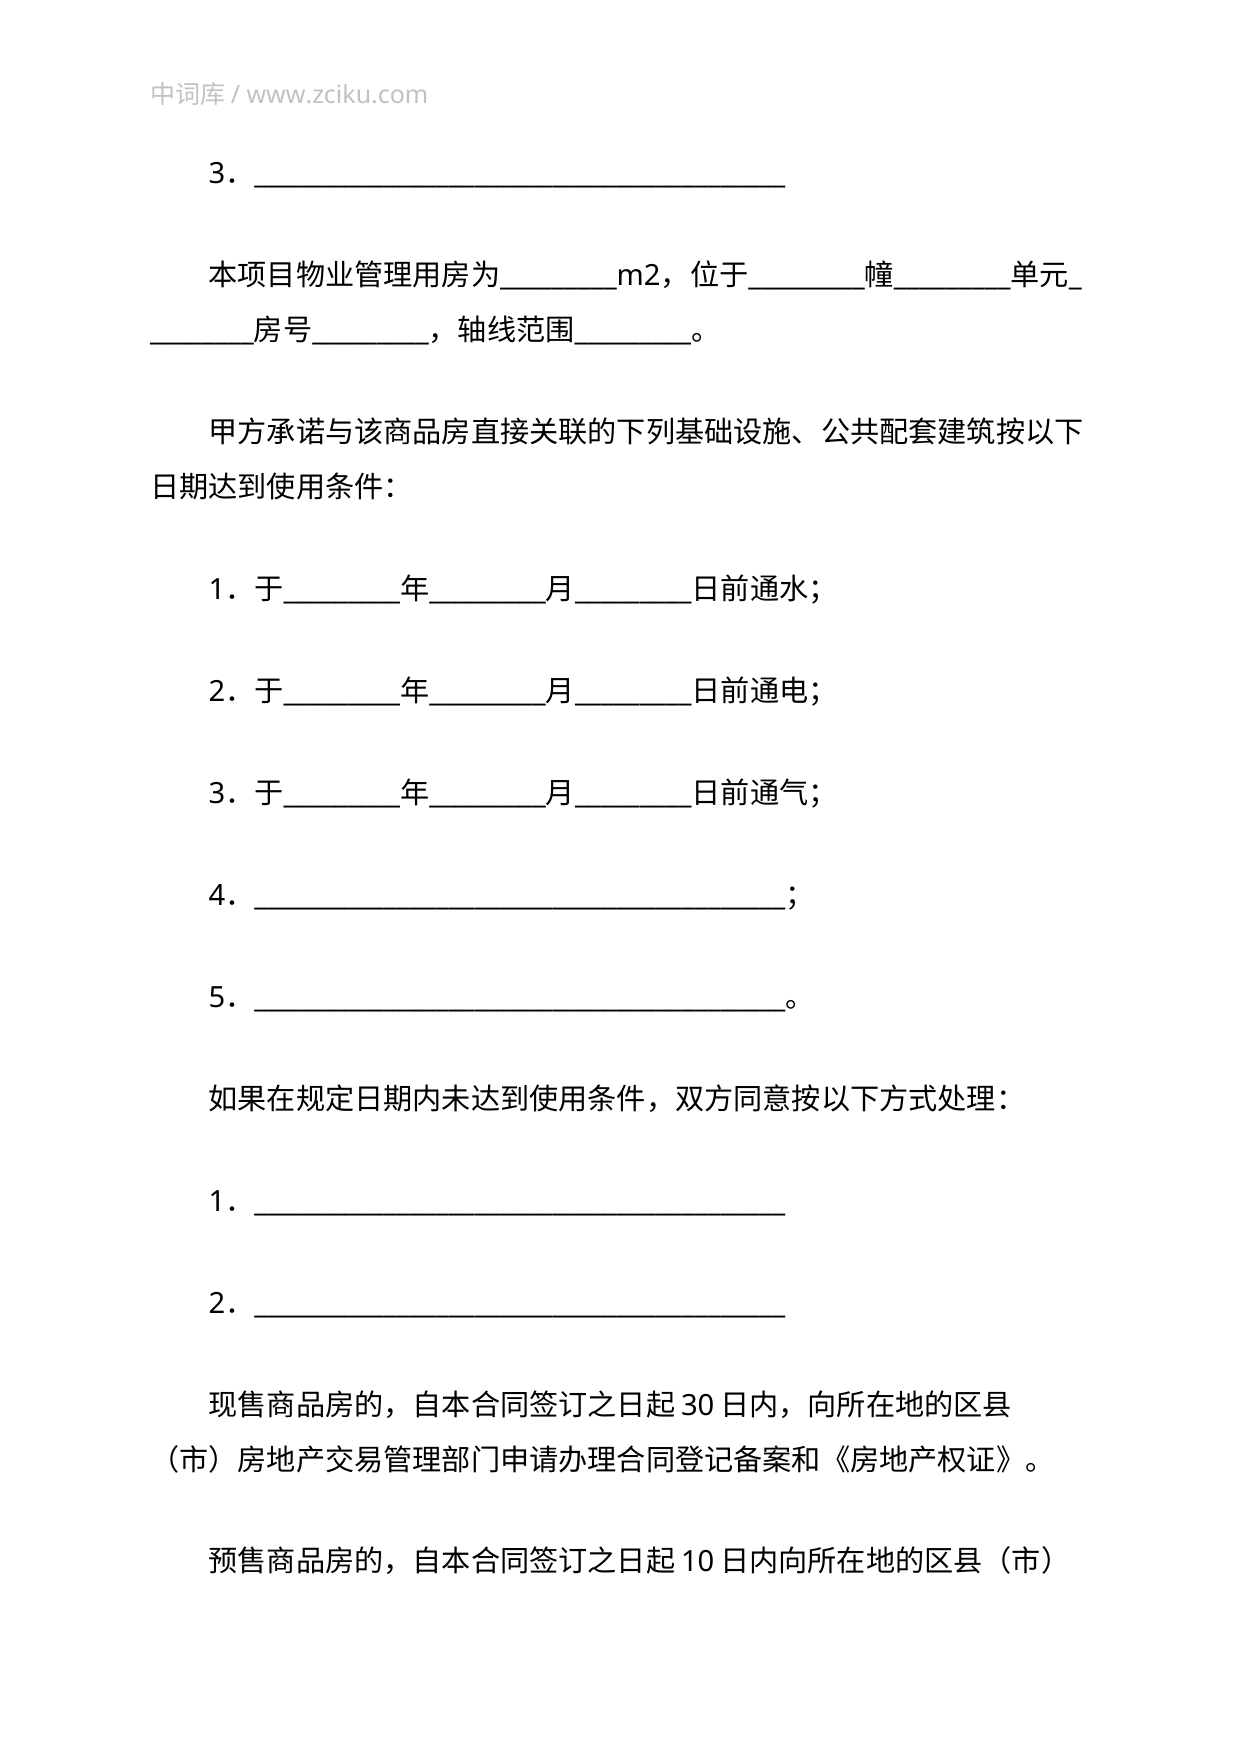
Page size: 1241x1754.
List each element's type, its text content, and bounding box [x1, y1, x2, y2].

text 1．_________________________________________ [150, 1177, 1090, 1220]
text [150, 1538, 1090, 1580]
text 甲方承诺与该商品房直接关联的下列基础设施、公共配套建筑按以下日期达到使用条件： [150, 409, 1090, 506]
text 3．_________________________________________ [150, 150, 1090, 192]
text 2．_________________________________________ [150, 1279, 1090, 1322]
text 1．于_________年_________月_________日前通水； [150, 566, 1090, 608]
text 5．_________________________________________。 [150, 973, 1090, 1016]
text 本项目物业管理用房为_________m2，位于_________幢_________单元_________房号_________，轴线范围_________。 [150, 252, 1090, 349]
text 4．_________________________________________； [150, 872, 1090, 914]
text 3．于_________年_________月_________日前通气； [150, 769, 1090, 812]
text 如果在规定日期内未达到使用条件，双方同意按以下方式处理： [150, 1076, 1090, 1118]
text 现售商品房的，自本合同签订之日起30日内，向所在地的区县（市）房地产交易管理部门申请办理合同登记备案和《房地产权证》。 [150, 1381, 1090, 1478]
text 2．于_________年_________月_________日前通电； [150, 668, 1090, 710]
